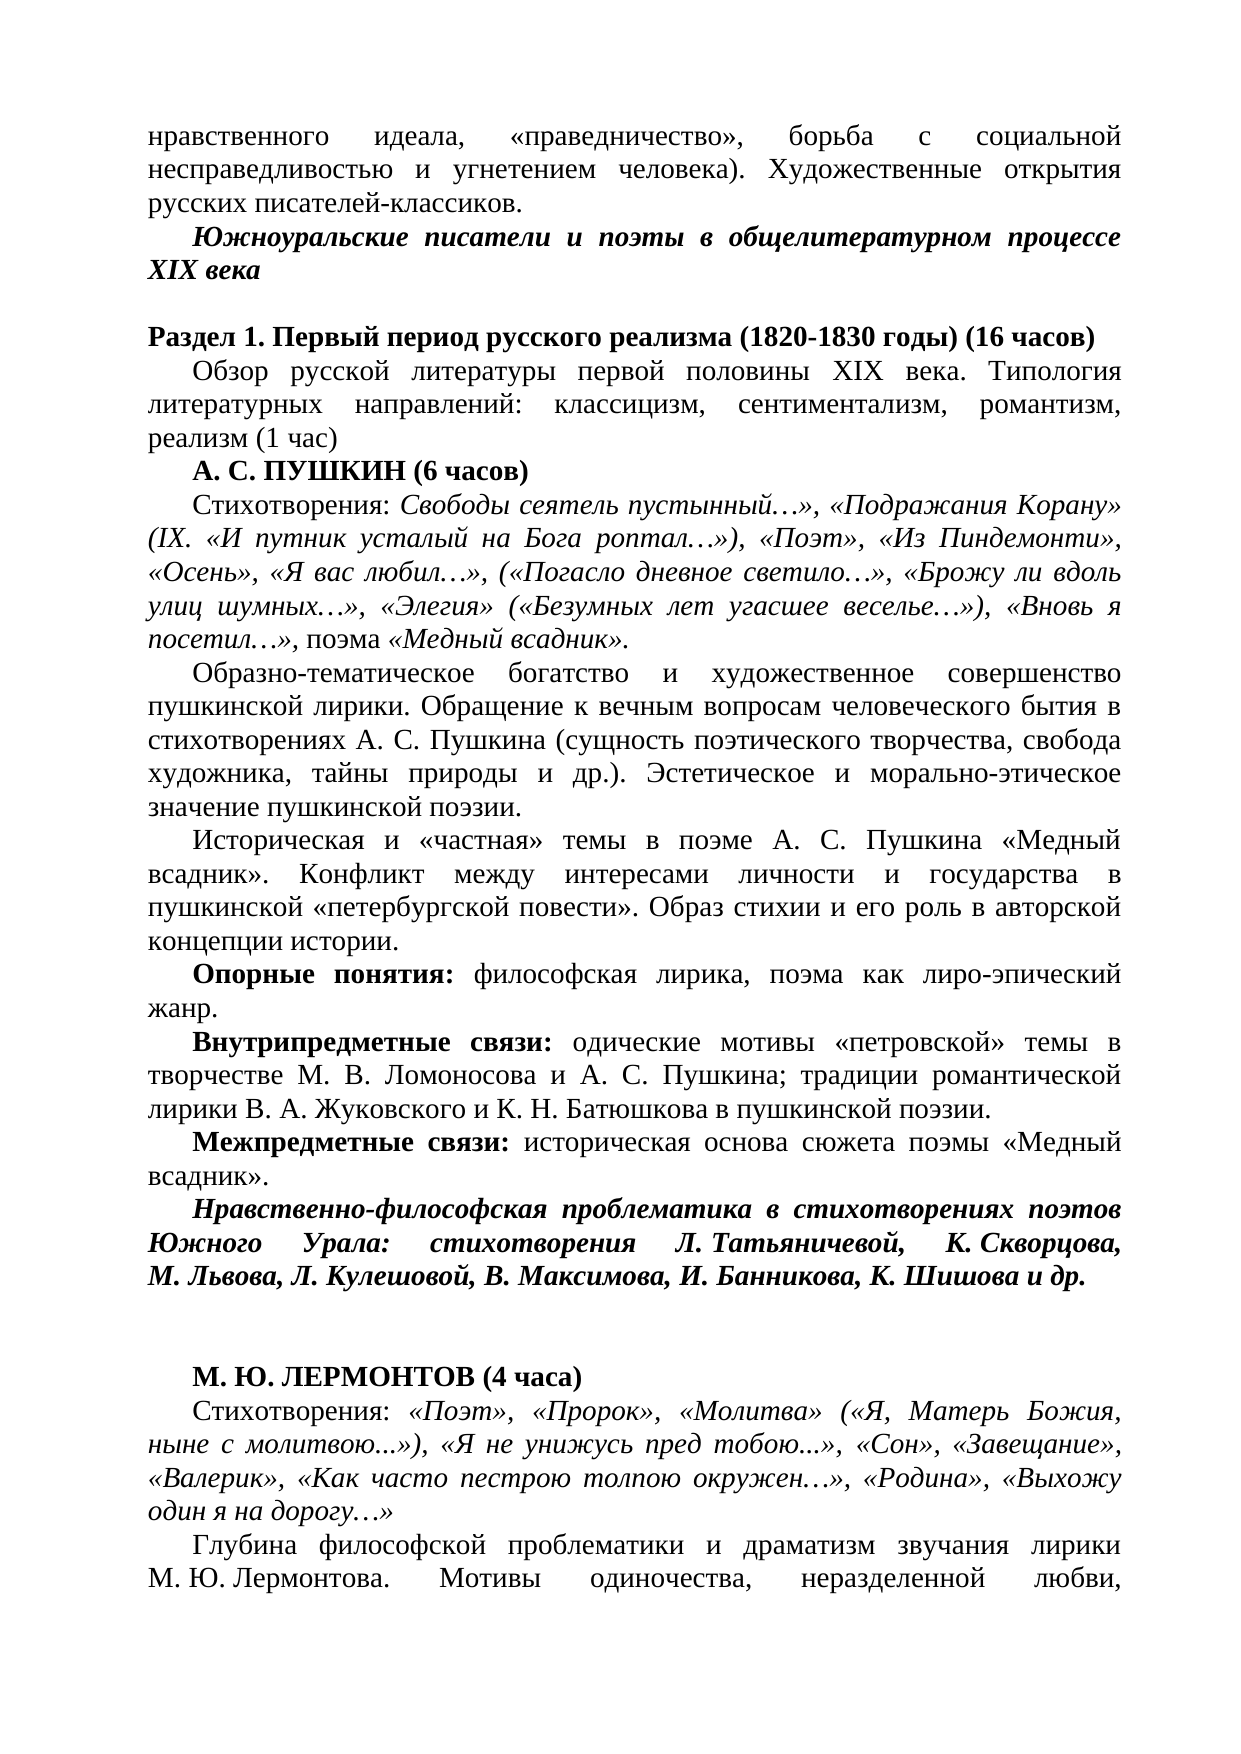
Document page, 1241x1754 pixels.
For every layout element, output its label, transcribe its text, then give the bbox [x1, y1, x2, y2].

text Стихотворения: Свободы сеятель пустынный…», «Подражания Корану» (IX. «И путник усталый на Бога роптал…»), «Поэт», «Из Пиндемонти», «Осень», «Я вас любил…», («Погасло дневное светило…», «Брожу ли вдоль улиц шумных…», «Элегия» («Безумных лет угасшее веселье…»), «Вновь я посетил…», поэма «Медный всадник». [148, 487, 1122, 655]
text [148, 118, 1122, 219]
text Стихотворения: «Поэт», «Пророк», «Молитва» («Я, Матерь Божия, ныне с молитвою...»), «Я не унижусь пред тобою...», «Сон», «Завещание», «Валерик», «Как часто пестрою толпою окружен…», «Родина», «Выхожу один я на дорогу…» [148, 1393, 1122, 1527]
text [148, 1527, 1122, 1594]
text Внутрипредметные связи: одические мотивы «петровской» темы в творчестве М. В. Ломоносова и А. С. Пушкина; традиции романтической лирики В. А. Жуковского и К. Н. Батюшкова в пушкинской поэзии. [148, 1024, 1122, 1124]
text Историческая и «частная» темы в поэме А. С. Пушкина «Медный всадник». Конфликт между интересами личности и государства в пушкинской «петербургской повести». Образ стихии и его роль в авторской концепции истории. [148, 822, 1122, 957]
text Опорные понятия: философская лирика, поэма как лиро-эпический жанр. [148, 957, 1122, 1024]
text Раздел 1. Первый период русского реализма (1820-1830 годы) (16 часов) [148, 319, 1122, 353]
text Обзор русской литературы первой половины XIX века. Типология литературных направлений: классицизм, сентиментализм, романтизм, реализм (1 час) [148, 353, 1122, 453]
text Нравственно-философская проблематика в стихотворениях поэтов Южного Урала: стихотворения Л. Татьяничевой, К. Скворцова, М. Львова, Л. Кулешовой, В. Максимова, И. Банникова, К. Шишова и др. [148, 1191, 1122, 1292]
text Образно-тематическое богатство и художественное совершенство пушкинской лирики. Обращение к вечным вопросам человеческого бытия в стихотворениях А. С. Пушкина (сущность поэтического творчества, свобода художника, тайны природы и др.). Эстетическое и морально-этическое значение пушкинской поэзии. [148, 655, 1122, 822]
text Межпредметные связи: историческая основа сюжета поэмы «Медный всадник». [148, 1124, 1122, 1191]
text А. С. ПУШКИН (6 часов) [148, 453, 1122, 487]
text М. Ю. ЛЕРМОНТОВ (4 часа) [148, 1359, 1122, 1393]
text Южноуральские писатели и поэты в общелитературном процессе XIX века [148, 219, 1122, 286]
